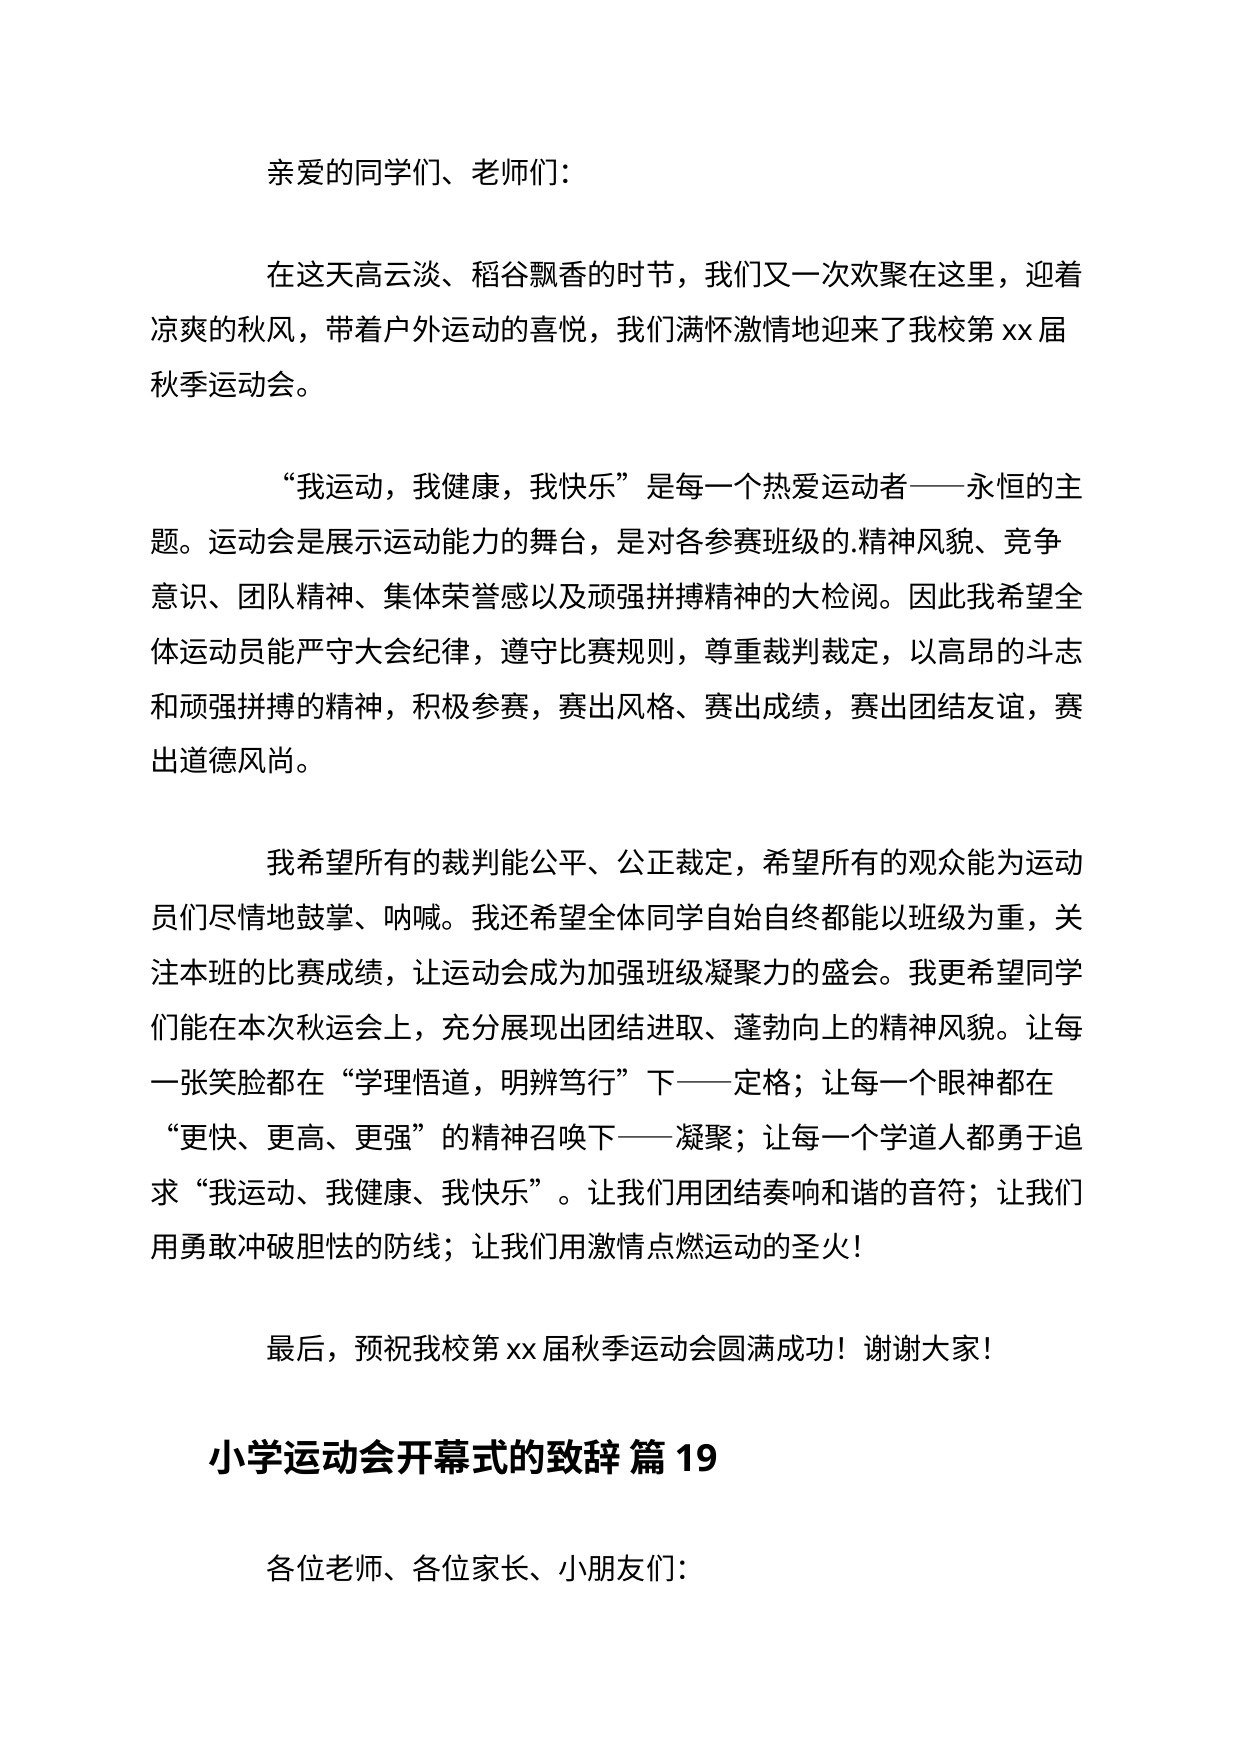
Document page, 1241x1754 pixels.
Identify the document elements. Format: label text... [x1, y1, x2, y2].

text “我运动，我健康，我快乐”是每一个热爱运动者——永恒的主题。运动会是展示运动能力的舞台，是对各参赛班级的.精神风貌、竞争意识、团队精神、集体荣誉感以及顽强拼搏精神的大检阅。因此我希望全体运动员能严守大会纪律，遵守比赛规则，尊重裁判裁定，以高昂的斗志和顽强拼搏的精神，积极参赛，赛出风格、赛出成绩，赛出团结友谊，赛出道德风尚。 [150, 463, 1090, 780]
text 小学运动会开幕式的致辞 篇19 [150, 1428, 1090, 1482]
text 我希望所有的裁判能公平、公正裁定，希望所有的观众能为运动员们尽情地鼓掌、呐喊。我还希望全体同学自始自终都能以班级为重，关注本班的比赛成绩，让运动会成为加强班级凝聚力的盛会。我更希望同学们能在本次秋运会上，充分展现出团结进取、蓬勃向上的精神风貌。让每一张笑脸都在“学理悟道，明辨笃行”下——定格；让每一个眼神都在“更快、更高、更强”的精神召唤下——凝聚；让每一个学道人都勇于追求“我运动、我健康、我快乐”。让我们用团结奏响和谐的音符；让我们用勇敢冲破胆怯的防线；让我们用激情点燃运动的圣火！ [150, 840, 1090, 1266]
text 各位老师、各位家长、小朋友们： [150, 1545, 1090, 1588]
text 亲爱的同学们、老师们： [150, 150, 1090, 192]
text 在这天高云淡、稻谷飘香的时节，我们又一次欢聚在这里，迎着凉爽的秋风，带着户外运动的喜悦，我们满怀激情地迎来了我校第xx届秋季运动会。 [150, 252, 1090, 404]
text 最后，预祝我校第xx届秋季运动会圆满成功！谢谢大家！ [150, 1326, 1090, 1368]
